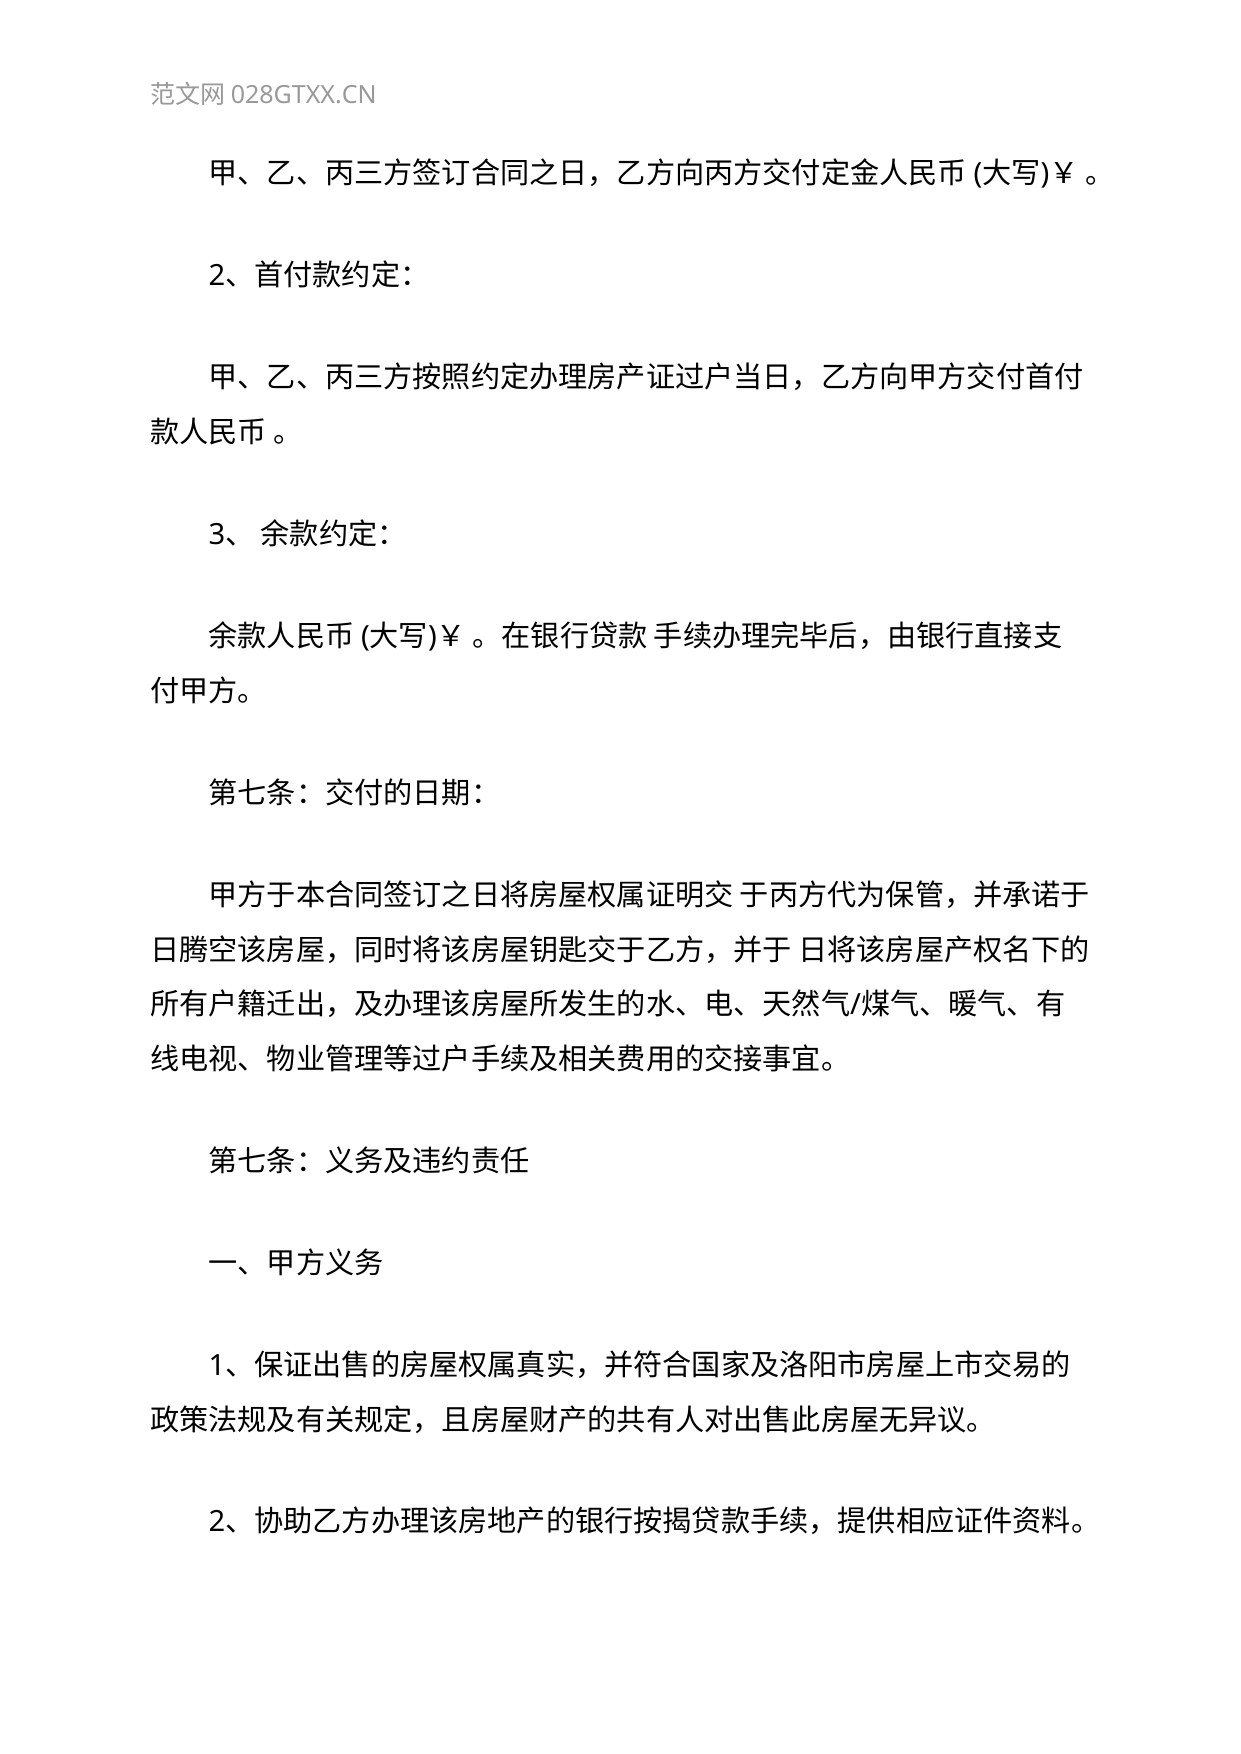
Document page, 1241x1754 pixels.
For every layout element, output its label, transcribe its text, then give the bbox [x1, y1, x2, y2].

text 第七条：义务及违约责任 [150, 1138, 1090, 1180]
text 一、甲方义务 [150, 1239, 1090, 1282]
text 甲、乙、丙三方签订合同之日，乙方向丙方交付定金人民币 (大写)￥ 。 [150, 150, 1090, 192]
text 第七条：交付的日期： [150, 769, 1090, 812]
text 1、保证出售的房屋权属真实，并符合国家及洛阳市房屋上市交易的政策法规及有关规定，且房屋财产的共有人对出售此房屋无异议。 [150, 1341, 1090, 1438]
text 余款人民币 (大写)￥ 。在银行贷款 手续办理完毕后，由银行直接支付甲方。 [150, 613, 1090, 710]
text 3、 余款约定： [150, 511, 1090, 553]
text 甲方于本合同签订之日将房屋权属证明交 于丙方代为保管，并承诺于 日腾空该房屋，同时将该房屋钥匙交于乙方，并于 日将该房屋产权名下的所有户籍迁出，及办理该房屋所发生的水、电、天然气/煤气、暖气、有线电视、物业管理等过户手续及相关费用的交接事宜。 [150, 871, 1090, 1078]
text 甲、乙、丙三方按照约定办理房产证过户当日，乙方向甲方交付首付款人民币 。 [150, 354, 1090, 451]
text 2、协助乙方办理该房地产的银行按揭贷款手续，提供相应证件资料。 [150, 1498, 1090, 1540]
text 2、首付款约定： [150, 252, 1090, 294]
